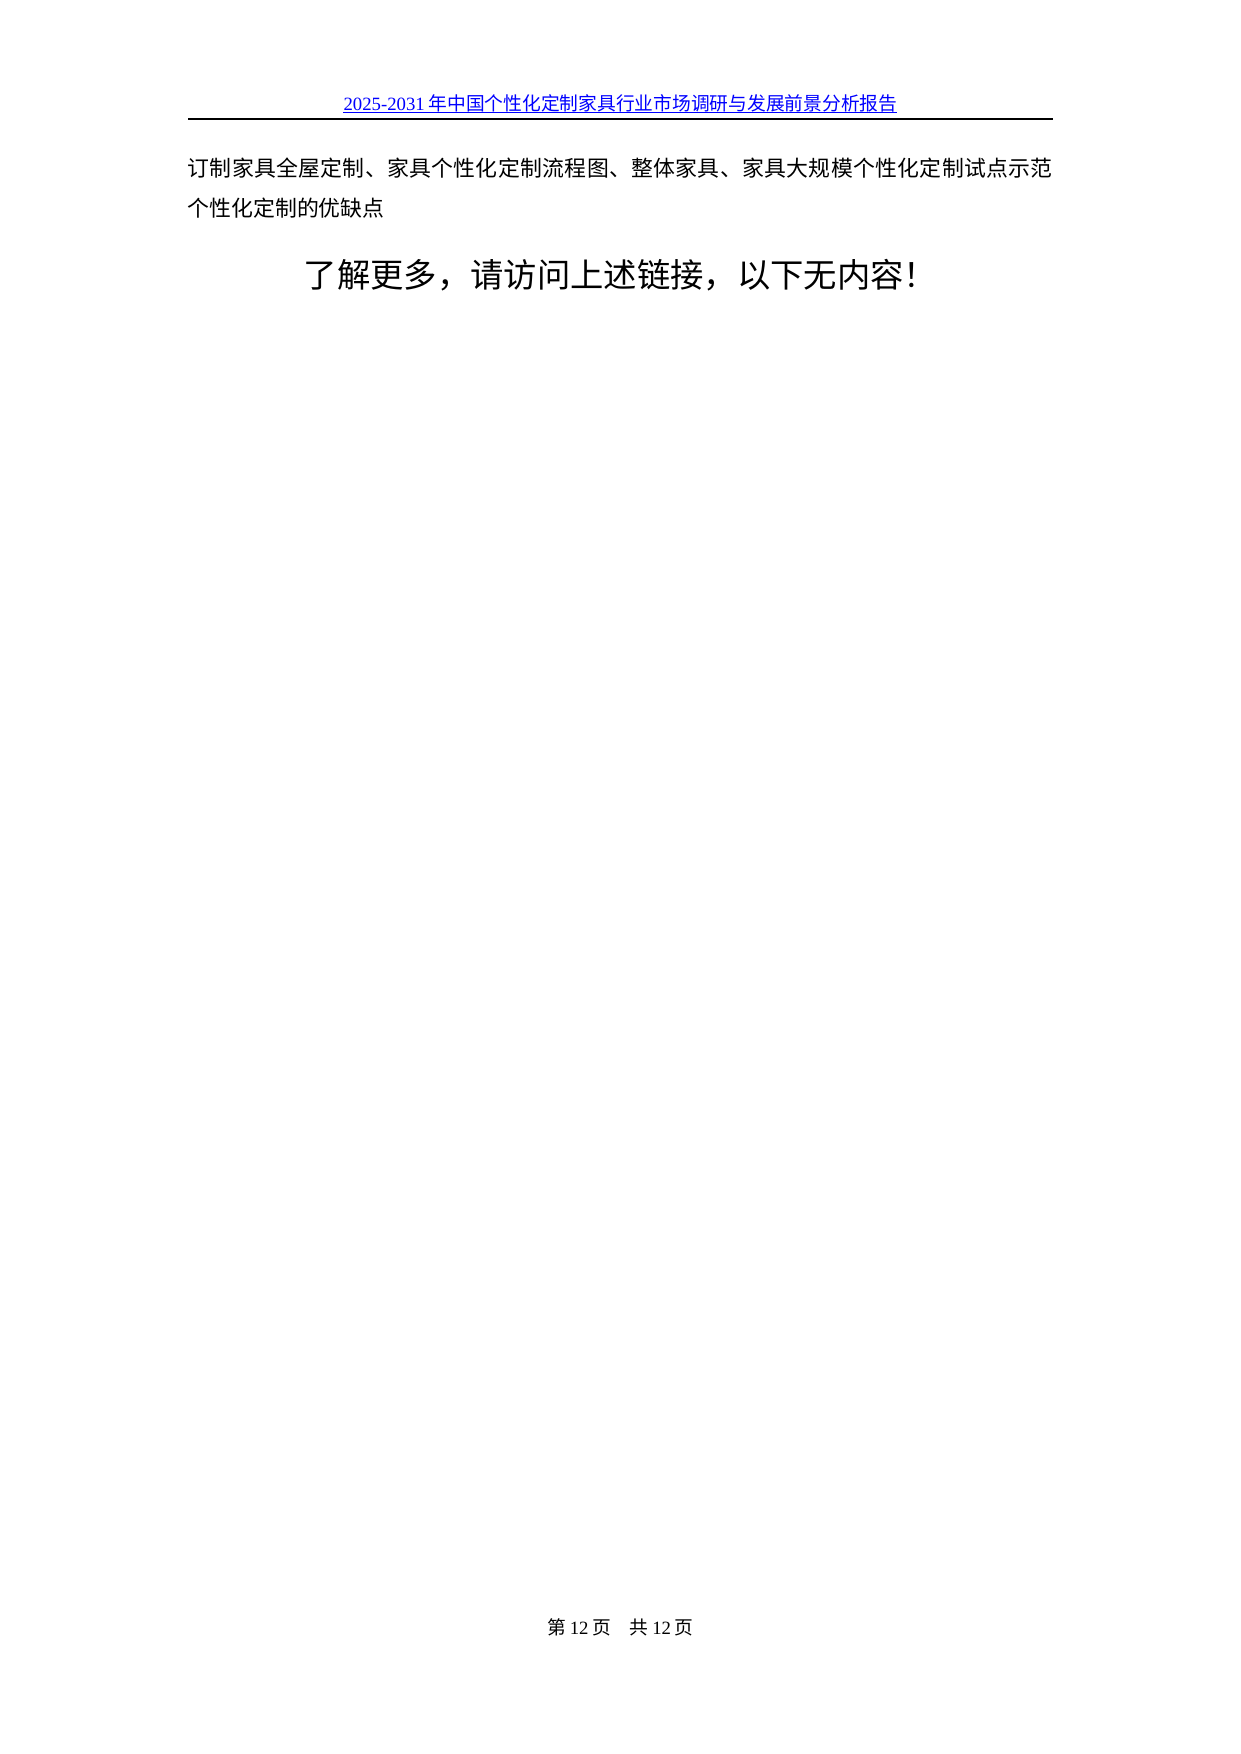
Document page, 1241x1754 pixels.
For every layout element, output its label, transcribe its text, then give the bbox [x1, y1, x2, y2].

title 了解更多，请访问上述链接，以下无内容！ [187, 241, 1053, 306]
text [187, 150, 1053, 223]
